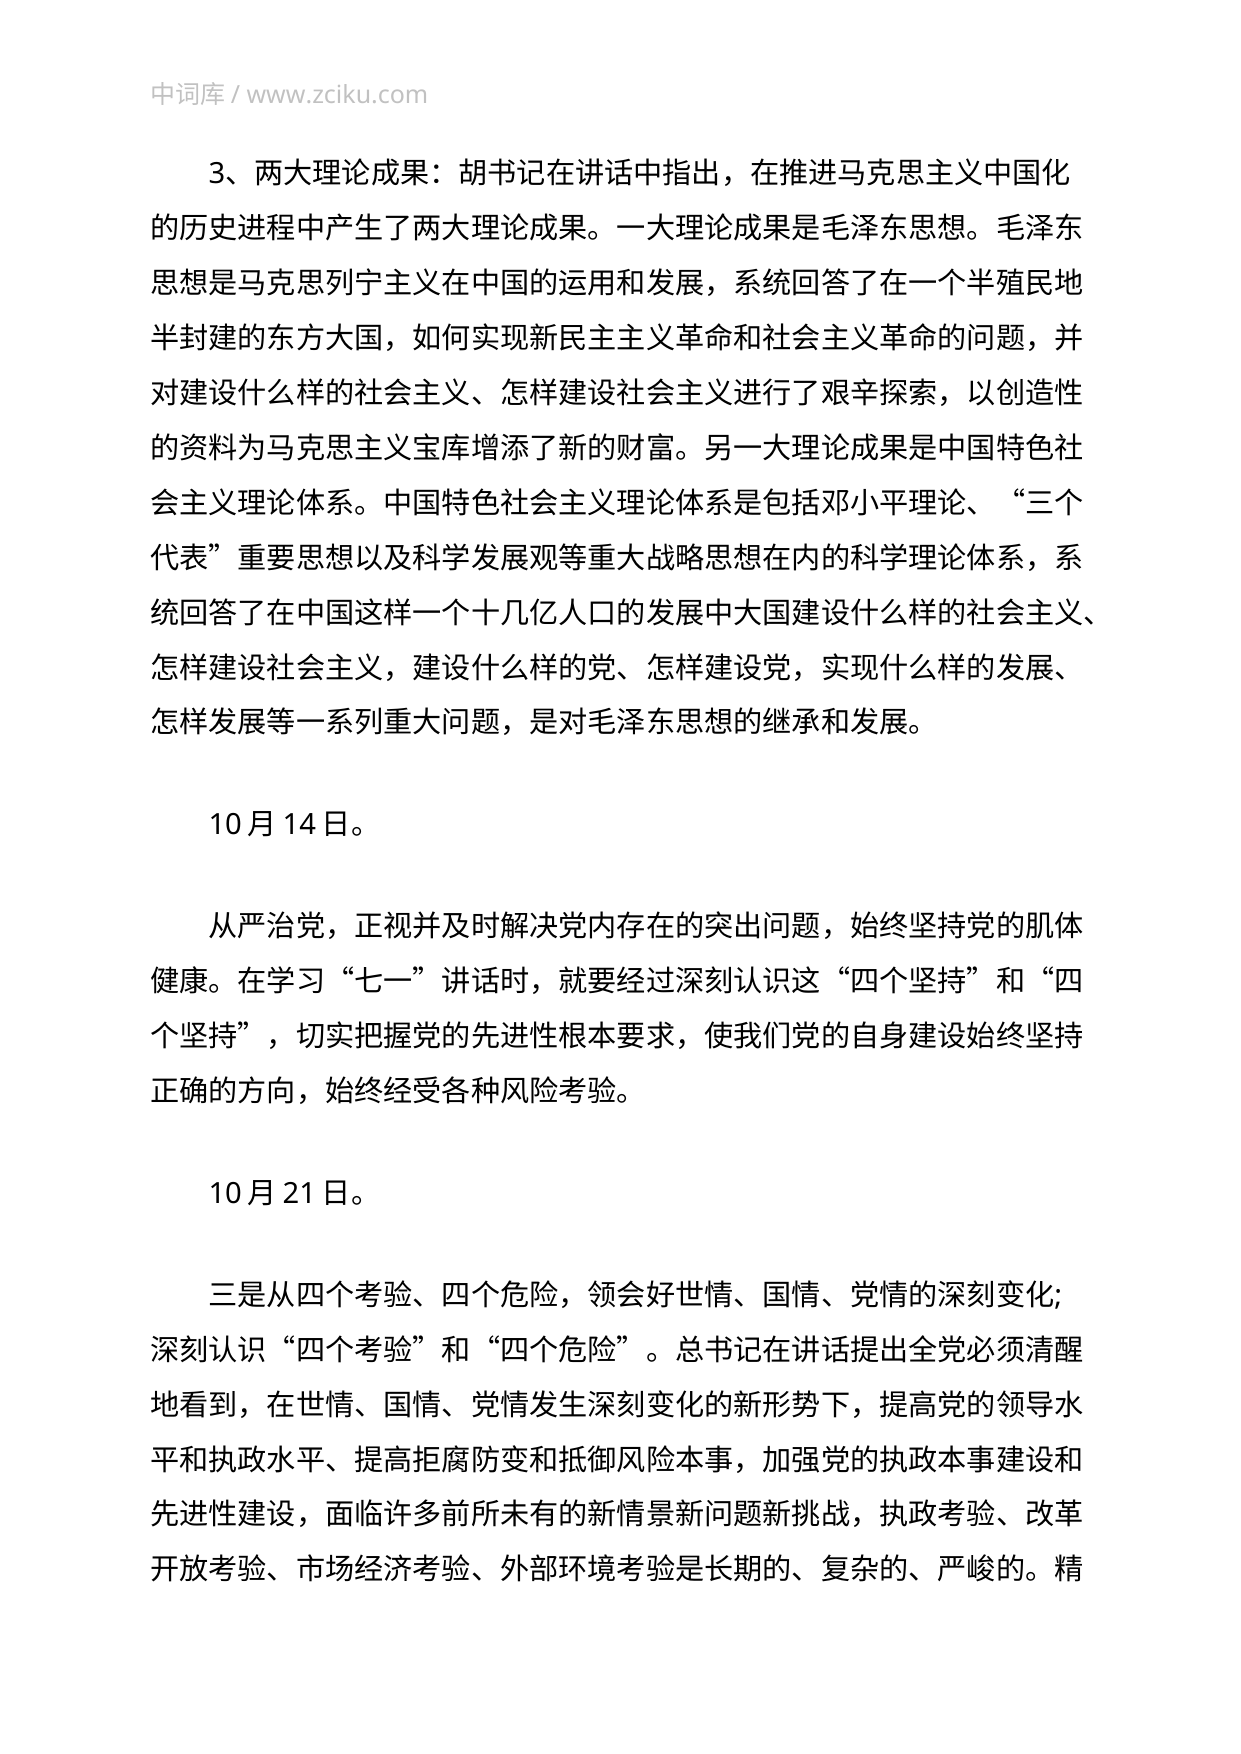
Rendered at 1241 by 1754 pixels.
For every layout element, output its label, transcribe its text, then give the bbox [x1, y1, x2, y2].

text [150, 1271, 1090, 1588]
text 3、两大理论成果：胡书记在讲话中指出，在推进马克思主义中国化的历史进程中产生了两大理论成果。一大理论成果是毛泽东思想。毛泽东思想是马克思列宁主义在中国的运用和发展，系统回答了在一个半殖民地半封建的东方大国，如何实现新民主主义革命和社会主义革命的问题，并对建设什么样的社会主义、怎样建设社会主义进行了艰辛探索，以创造性的资料为马克思主义宝库增添了新的财富。另一大理论成果是中国特色社会主义理论体系。中国特色社会主义理论体系是包括邓小平理论、“三个代表”重要思想以及科学发展观等重大战略思想在内的科学理论体系，系统回答了在中国这样一个十几亿人口的发展中大国建设什么样的社会主义、怎样建设社会主义，建设什么样的党、怎样建设党，实现什么样的发展、怎样发展等一系列重大问题，是对毛泽东思想的继承和发展。 [150, 150, 1090, 741]
text 10月14日。 [150, 801, 1090, 843]
text 10月21日。 [150, 1169, 1090, 1212]
text 从严治党，正视并及时解决党内存在的突出问题，始终坚持党的肌体健康。在学习“七一”讲话时，就要经过深刻认识这“四个坚持”和“四个坚持”，切实把握党的先进性根本要求，使我们党的自身建设始终坚持正确的方向，始终经受各种风险考验。 [150, 903, 1090, 1110]
